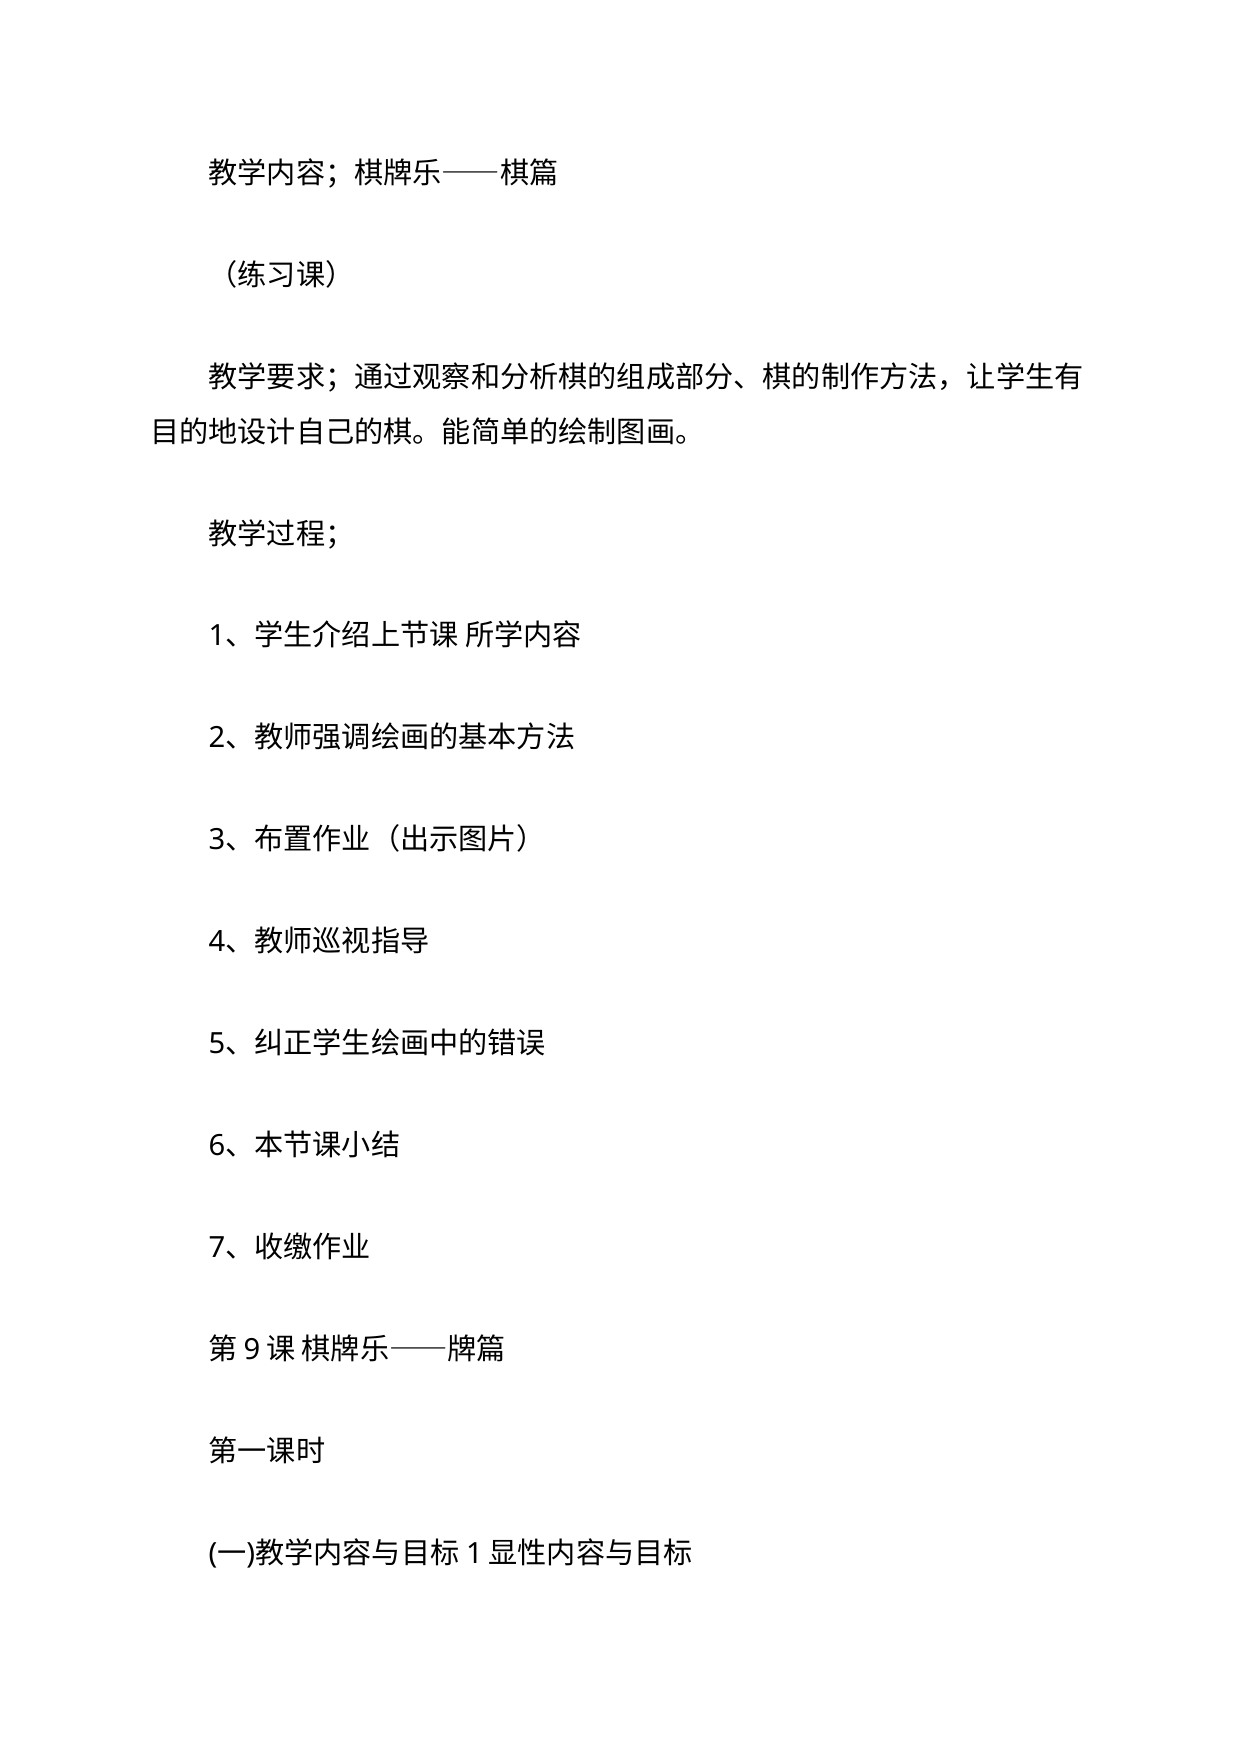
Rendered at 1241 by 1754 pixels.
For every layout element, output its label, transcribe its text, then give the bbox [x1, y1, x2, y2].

text 1、学生介绍上节课 所学内容 [150, 612, 1090, 654]
text （练习课） [150, 252, 1090, 294]
text 2、教师强调绘画的基本方法 [150, 714, 1090, 756]
text 4、教师巡视指导 [150, 918, 1090, 960]
text 第一课时 [150, 1428, 1090, 1470]
text 7、收缴作业 [150, 1224, 1090, 1266]
text 教学过程； [150, 510, 1090, 552]
text 教学内容；棋牌乐——棋篇 [150, 150, 1090, 192]
text 教学要求；通过观察和分析棋的组成部分、棋的制作方法，让学生有目的地设计自己的棋。能简单的绘制图画。 [150, 353, 1090, 451]
text (一)教学内容与目标 1显性内容与目标 [150, 1529, 1090, 1572]
text 5、纠正学生绘画中的错误 [150, 1020, 1090, 1062]
text 3、布置作业（出示图片） [150, 816, 1090, 858]
text 6、本节课小结 [150, 1122, 1090, 1164]
text 第9课 棋牌乐——牌篇 [150, 1326, 1090, 1368]
